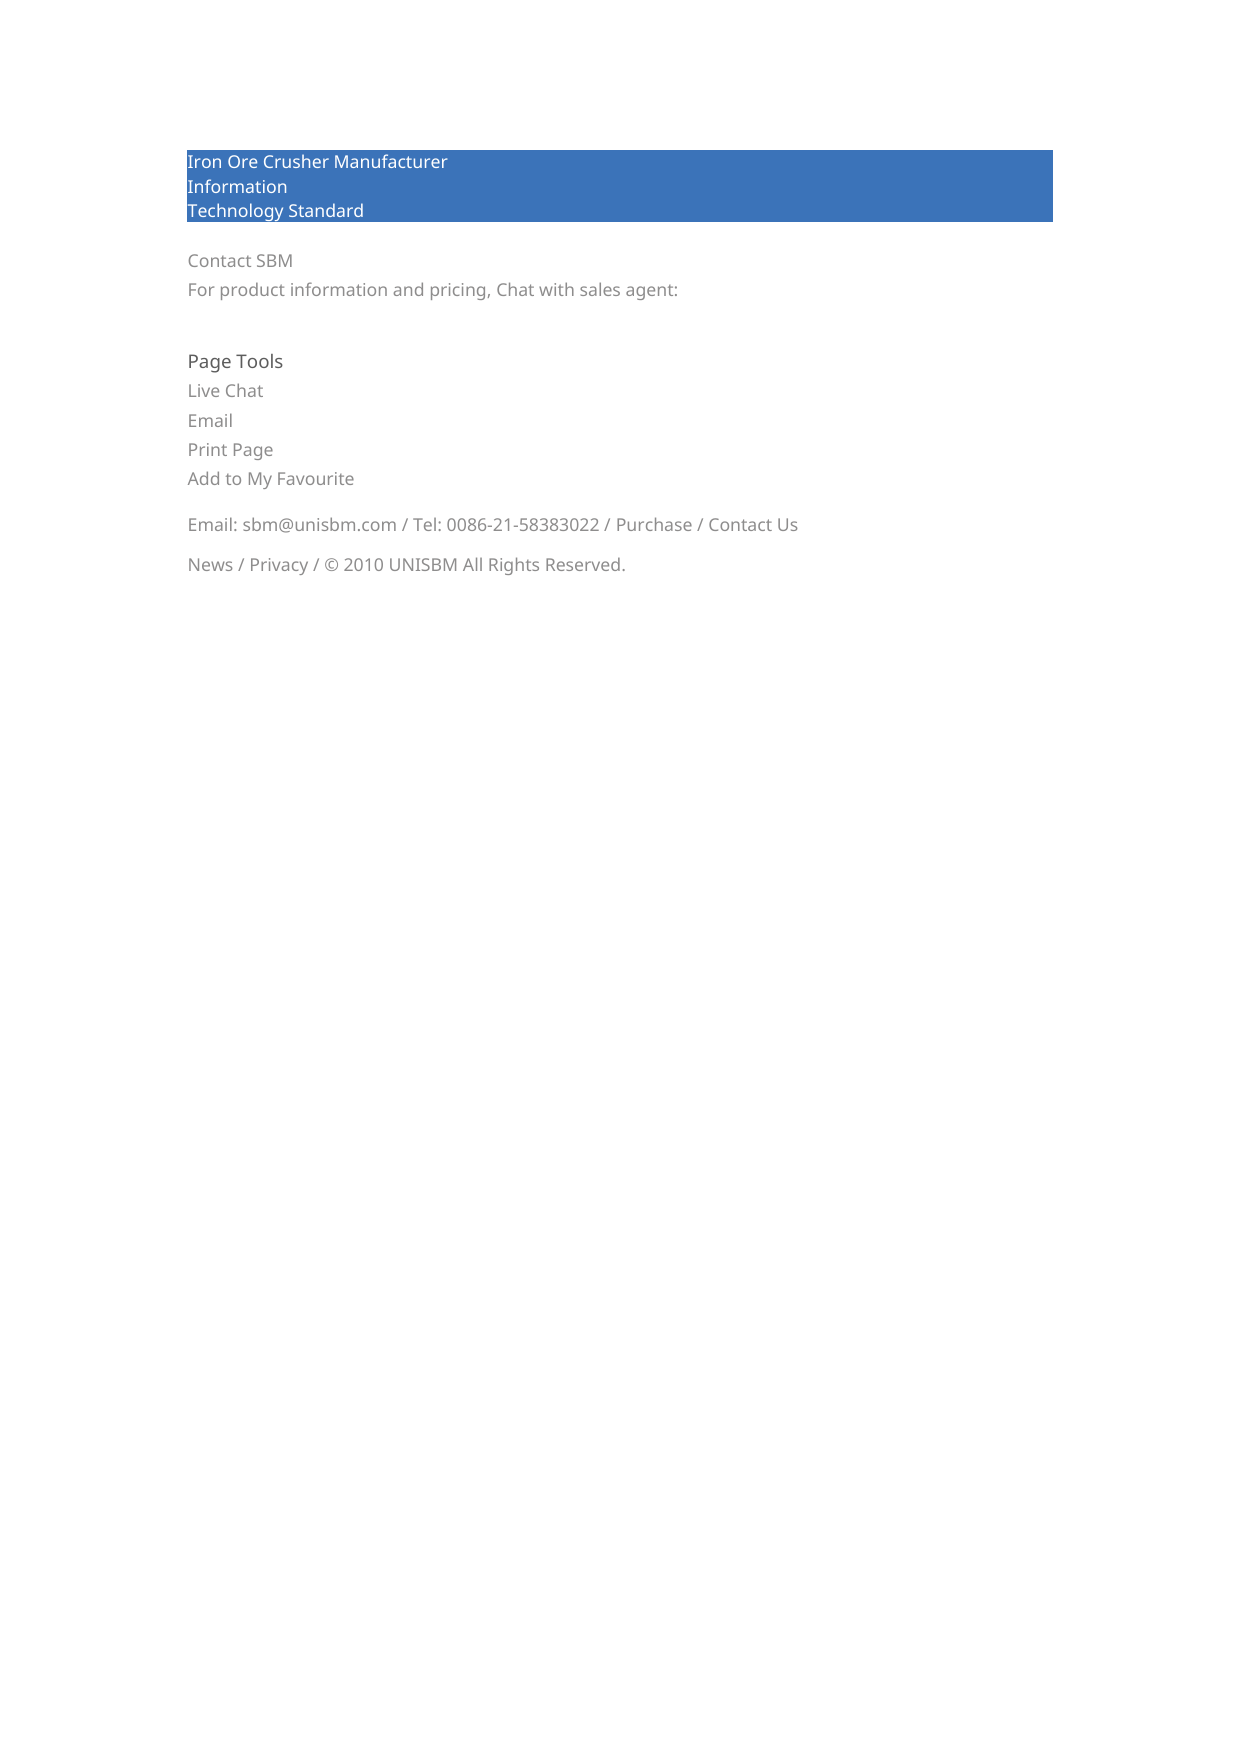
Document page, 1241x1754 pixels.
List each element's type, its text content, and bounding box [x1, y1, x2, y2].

text For product information and pricing, Chat with sales agent: [187, 278, 1053, 302]
text Technology Standard [187, 198, 1053, 222]
text Iron Ore Crusher Manufacturer [187, 150, 1053, 174]
text Contact SBM [187, 222, 1053, 272]
text Email [187, 408, 1053, 432]
text News / Privacy / © 2010 UNISBM All Rights Reserved. [187, 536, 1053, 577]
text Print Page [187, 437, 1053, 461]
text Email: sbm@unisbm.com / Tel: 0086-21-58383022 / Purchase / Contact Us [187, 496, 1053, 536]
title Page Tools [187, 336, 1053, 374]
text Information [187, 174, 1053, 198]
text Add to My Favourite [187, 467, 1053, 491]
text Live Chat [187, 379, 1053, 403]
